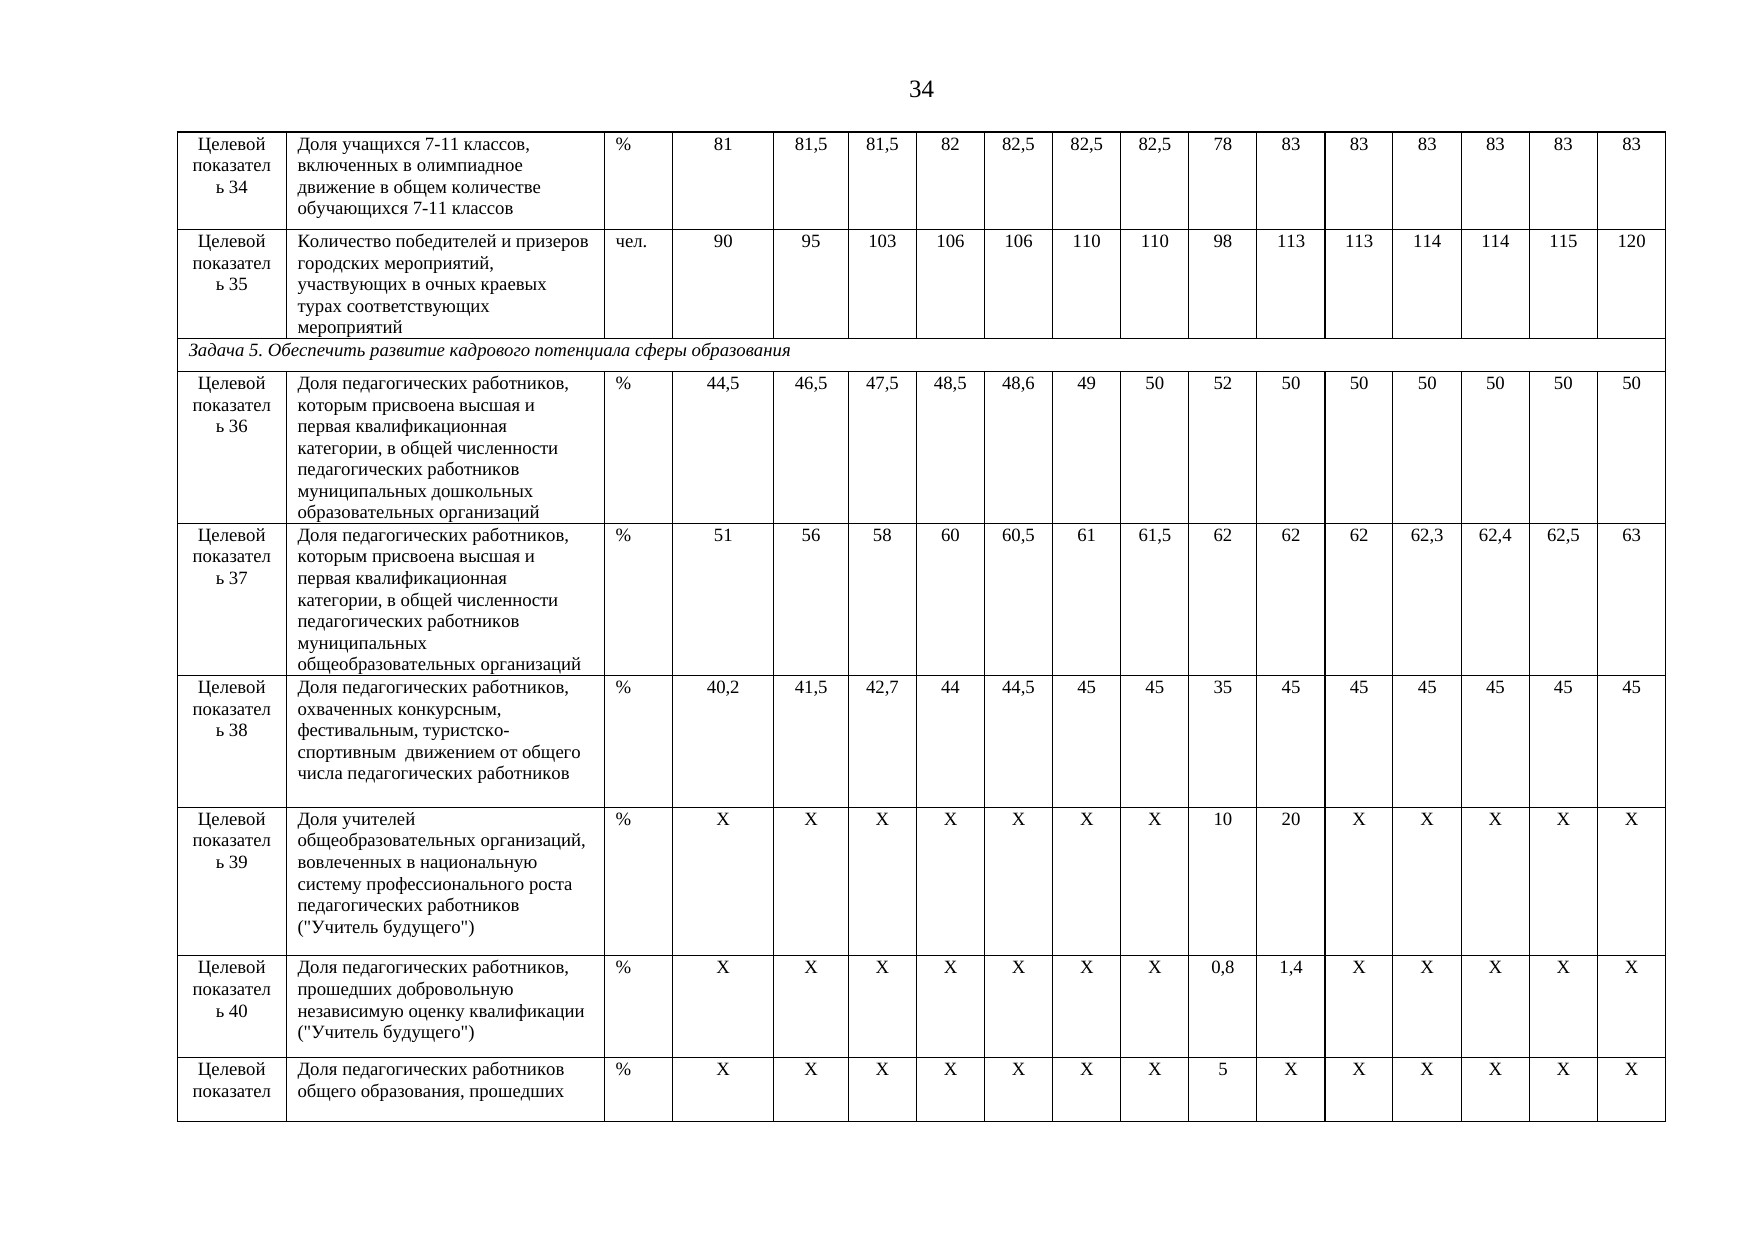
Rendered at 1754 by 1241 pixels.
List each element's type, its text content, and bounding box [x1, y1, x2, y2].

table_cell X [774, 1058, 848, 1121]
table_cell 83 [1462, 133, 1529, 229]
table_cell % [605, 372, 672, 523]
table_cell 82 [917, 133, 984, 229]
table_cell 110 [1053, 230, 1120, 338]
table_cell 82,5 [1053, 133, 1120, 229]
table_cell X [1121, 808, 1188, 955]
table_cell X [1121, 1058, 1188, 1121]
table_cell X [849, 808, 916, 955]
table_cell % [605, 133, 672, 229]
table_cell 50 [1257, 372, 1324, 523]
table_cell 44 [917, 676, 984, 807]
table_cell Х [1462, 956, 1529, 1057]
table_cell 48,5 [917, 372, 984, 523]
table_cell Целевой показатель 36 [178, 372, 286, 523]
table_cell 49 [1053, 372, 1120, 523]
table_cell % [605, 808, 672, 955]
table_cell 60,5 [985, 524, 1052, 675]
table_cell X [985, 808, 1052, 955]
table_cell X [774, 956, 848, 1057]
table_cell 83 [1598, 133, 1665, 229]
table_cell 5 [1189, 1058, 1256, 1121]
table_cell 63 [1598, 524, 1665, 675]
table_cell X [1598, 1058, 1665, 1121]
table_cell 50 [1598, 372, 1665, 523]
table_cell 90 [673, 230, 773, 338]
table_cell 44,5 [673, 372, 773, 523]
table_cell 20 [1257, 808, 1324, 955]
table_cell 45 [1598, 676, 1665, 807]
table_cell 113 [1257, 230, 1324, 338]
table_cell Х [1326, 808, 1392, 955]
table_cell % [605, 956, 672, 1057]
table_cell Целевой показатель 40 [178, 956, 286, 1057]
table_cell X [1053, 956, 1120, 1057]
table_cell % [605, 676, 672, 807]
table_cell 62,4 [1462, 524, 1529, 675]
table_cell 103 [849, 230, 916, 338]
table_cell 47,5 [849, 372, 916, 523]
table_cell Доля педагогических работников, которым присвоена высшая и первая квалификационная категории, в общей численности педагогических работников муниципальных дошкольных образовательных организаций [287, 372, 604, 523]
table_cell 82,5 [985, 133, 1052, 229]
table_cell Количество победителей и призеров городских мероприятий, участвующих в очных краевых турах соответствующих мероприятий [287, 230, 604, 338]
table_cell X [917, 808, 984, 955]
table_cell 82,5 [1121, 133, 1188, 229]
table_cell Х [1326, 956, 1392, 1057]
table_cell X [985, 1058, 1052, 1121]
table_cell 106 [985, 230, 1052, 338]
table_cell Доля педагогических работников, охваченных конкурсным, фестивальным, туристско-спортивным движением от общего числа педагогических работников [287, 676, 604, 807]
table_cell 56 [774, 524, 848, 675]
table_cell 78 [1189, 133, 1256, 229]
table_cell X [917, 1058, 984, 1121]
table_cell X [849, 1058, 916, 1121]
table_cell 98 [1189, 230, 1256, 338]
table_cell 114 [1462, 230, 1529, 338]
table_cell 110 [1121, 230, 1188, 338]
table_cell 62,5 [1530, 524, 1597, 675]
table_cell 62,3 [1393, 524, 1461, 675]
table_cell Целевой показатель 38 [178, 676, 286, 807]
table_cell 45 [1462, 676, 1529, 807]
table_cell Х [1462, 808, 1529, 955]
table_cell 48,6 [985, 372, 1052, 523]
table_cell X [917, 956, 984, 1057]
table_cell X [673, 1058, 773, 1121]
table_cell 41,5 [774, 676, 848, 807]
table_cell Задача 5. Обеспечить развитие кадрового потенциала сферы образования [178, 339, 1665, 371]
table_cell 81,5 [774, 133, 848, 229]
table_cell 115 [1530, 230, 1597, 338]
table_cell 45 [1530, 676, 1597, 807]
table_cell Х [1393, 956, 1461, 1057]
table_cell X [1121, 956, 1188, 1057]
table_cell Х [1530, 808, 1597, 955]
table_cell Целевой показатель 35 [178, 230, 286, 338]
table_cell % [605, 1058, 672, 1121]
table_cell 50 [1326, 372, 1392, 523]
table_cell 58 [849, 524, 916, 675]
table_cell 52 [1189, 372, 1256, 523]
table_cell X [1326, 1058, 1392, 1121]
table_cell 35 [1189, 676, 1256, 807]
table_cell 46,5 [774, 372, 848, 523]
table_cell X [849, 956, 916, 1057]
table_cell 42,7 [849, 676, 916, 807]
table_cell Доля учащихся 7-11 классов, включенных в олимпиадное движение в общем количестве обучающихся 7-11 классов [287, 133, 604, 229]
table_cell X [1257, 1058, 1324, 1121]
table_cell Х [1462, 1058, 1529, 1121]
table_cell Целевой показатель 37 [178, 524, 286, 675]
table_cell 45 [1121, 676, 1188, 807]
table_cell 114 [1393, 230, 1461, 338]
table_cell X [673, 808, 773, 955]
table_cell 50 [1530, 372, 1597, 523]
table_cell X [985, 956, 1052, 1057]
table_cell 45 [1393, 676, 1461, 807]
table_cell чел. [605, 230, 672, 338]
table_cell Х [1530, 956, 1597, 1057]
table_cell 83 [1530, 133, 1597, 229]
table_cell X [1393, 1058, 1461, 1121]
table_cell 61,5 [1121, 524, 1188, 675]
table_cell X [1053, 808, 1120, 955]
table_cell Доля учителей общеобразовательных организаций, вовлеченных в национальную систему профессионального роста педагогических работников ("Учитель будущего") [287, 808, 604, 955]
table_cell 45 [1053, 676, 1120, 807]
table_cell 81,5 [849, 133, 916, 229]
table_cell 1,4 [1257, 956, 1324, 1057]
table_cell Целевой показатель 34 [178, 133, 286, 229]
table_cell X [1053, 1058, 1120, 1121]
table_cell 0,8 [1189, 956, 1256, 1057]
table_cell 50 [1462, 372, 1529, 523]
table_cell 50 [1121, 372, 1188, 523]
table_cell 60 [917, 524, 984, 675]
table_cell Х [1598, 956, 1665, 1057]
table_cell 113 [1326, 230, 1392, 338]
table_cell 51 [673, 524, 773, 675]
table_cell 95 [774, 230, 848, 338]
table_cell 10 [1189, 808, 1256, 955]
table_cell 83 [1326, 133, 1392, 229]
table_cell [178, 1058, 286, 1121]
table_cell 62 [1326, 524, 1392, 675]
table_cell 45 [1326, 676, 1392, 807]
table_cell Доля педагогических работников, прошедших добровольную независимую оценку квалификации ("Учитель будущего") [287, 956, 604, 1057]
table_cell 61 [1053, 524, 1120, 675]
table_cell 45 [1257, 676, 1324, 807]
table_cell 44,5 [985, 676, 1052, 807]
table_cell Целевой показатель 39 [178, 808, 286, 955]
table_cell Х [1598, 808, 1665, 955]
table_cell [287, 1058, 604, 1121]
table_cell Х [1393, 808, 1461, 955]
table_cell X [1530, 1058, 1597, 1121]
table_cell % [605, 524, 672, 675]
table_cell 40,2 [673, 676, 773, 807]
table_cell X [774, 808, 848, 955]
table_cell 50 [1393, 372, 1461, 523]
table_cell Доля педагогических работников, которым присвоена высшая и первая квалификационная категории, в общей численности педагогических работников муниципальных общеобразовательных организаций [287, 524, 604, 675]
table_cell 106 [917, 230, 984, 338]
table_cell 83 [1257, 133, 1324, 229]
table_cell 62 [1257, 524, 1324, 675]
table_cell 62 [1189, 524, 1256, 675]
table_cell 83 [1393, 133, 1461, 229]
table_cell X [673, 956, 773, 1057]
table_cell 81 [673, 133, 773, 229]
table_cell 120 [1598, 230, 1665, 338]
